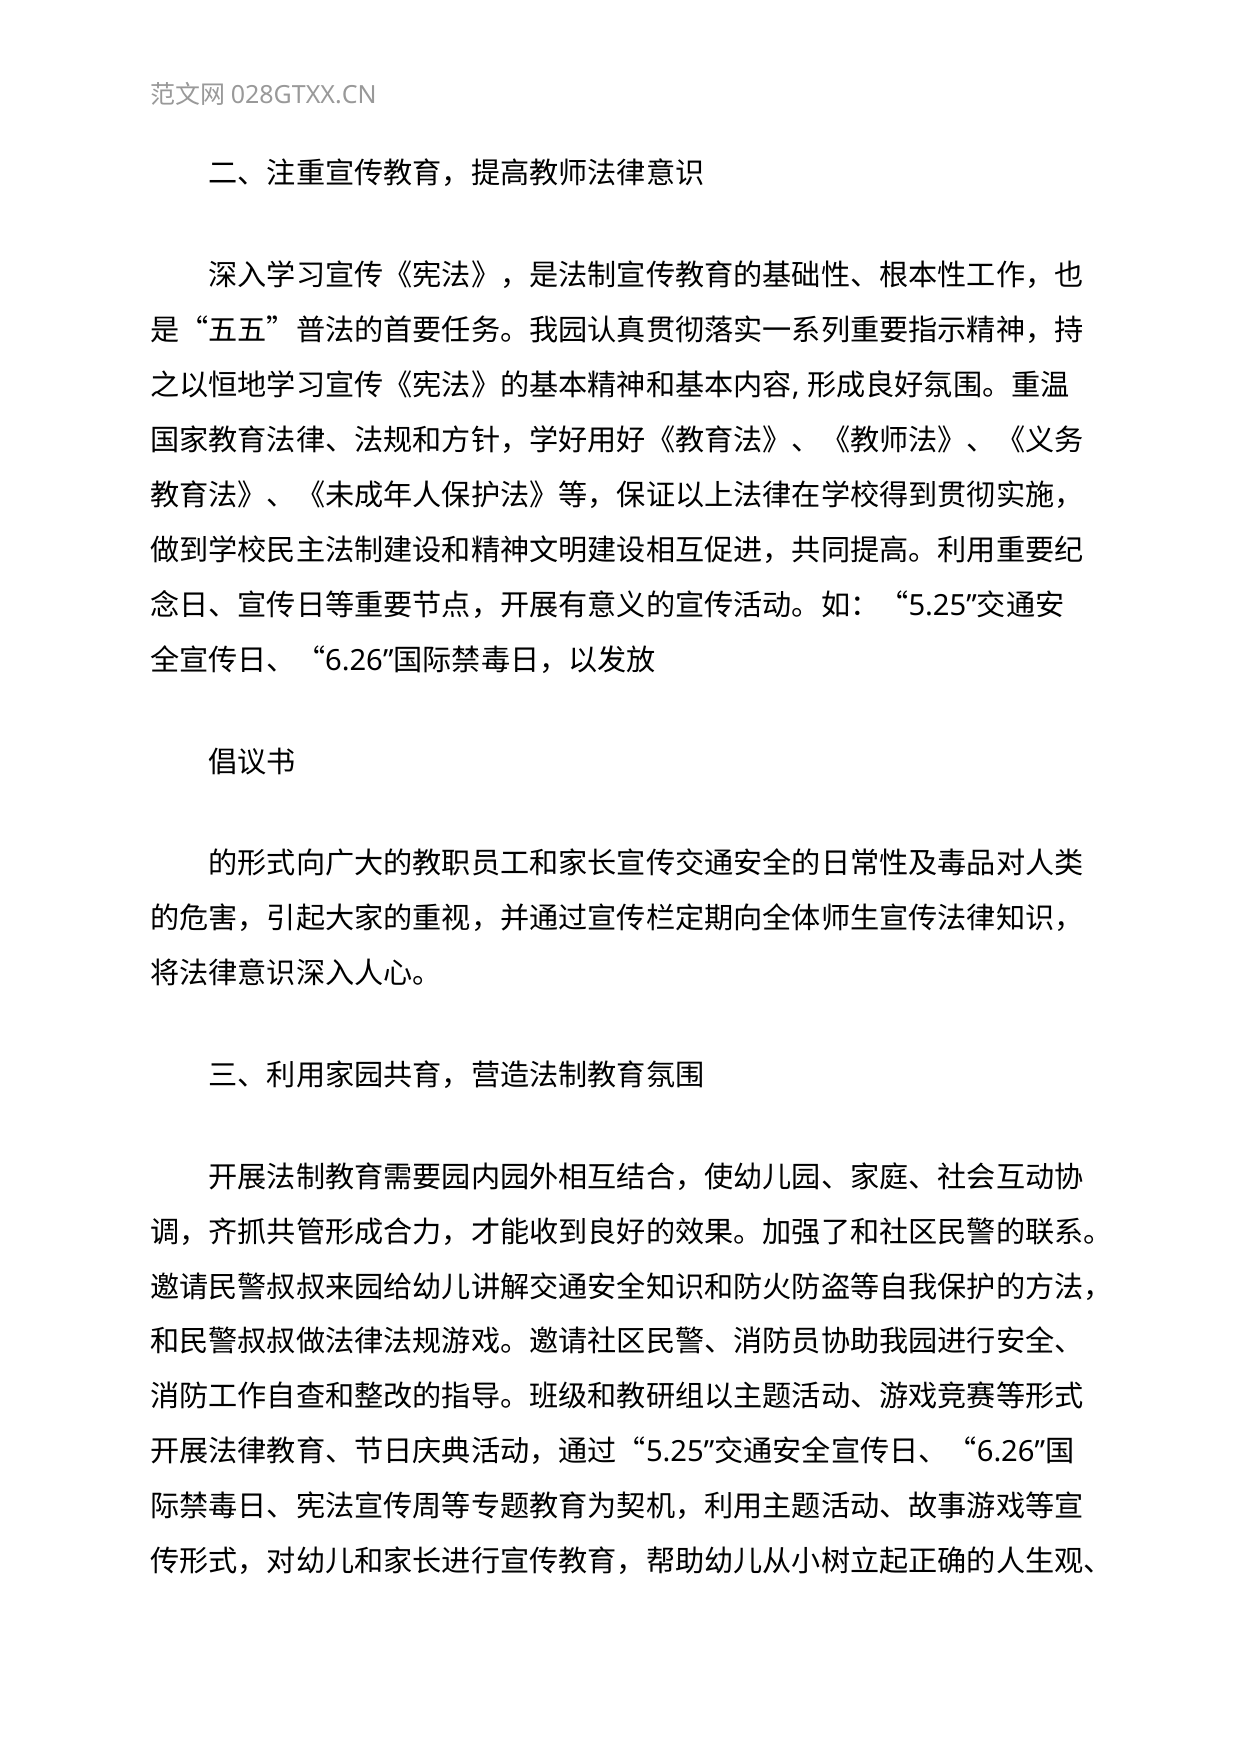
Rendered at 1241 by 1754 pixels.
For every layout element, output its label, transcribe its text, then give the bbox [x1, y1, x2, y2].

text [150, 1153, 1090, 1580]
text 深入学习宣传《宪法》，是法制宣传教育的基础性、根本性工作，也是“五五”普法的首要任务。我园认真贯彻落实一系列重要指示精神，持之以恒地学习宣传《宪法》的基本精神和基本内容, 形成良好氛围。重温国家教育法律、法规和方针，学好用好《教育法》、《教师法》、《义务教育法》、《未成年人保护法》等，保证以上法律在学校得到贯彻实施，做到学校民主法制建设和精神文明建设相互促进，共同提高。利用重要纪念日、宣传日等重要节点，开展有意义的宣传活动。如：“5.25”交通安全宣传日、“6.26”国际禁毒日，以发放 [150, 252, 1090, 679]
text 的形式向广大的教职员工和家长宣传交通安全的日常性及毒品对人类的危害，引起大家的重视，并通过宣传栏定期向全体师生宣传法律知识，将法律意识深入人心。 [150, 840, 1090, 992]
text 三、利用家园共育，营造法制教育氛围 [150, 1052, 1090, 1094]
text 倡议书 [150, 738, 1090, 781]
text 二、注重宣传教育，提高教师法律意识 [150, 150, 1090, 192]
